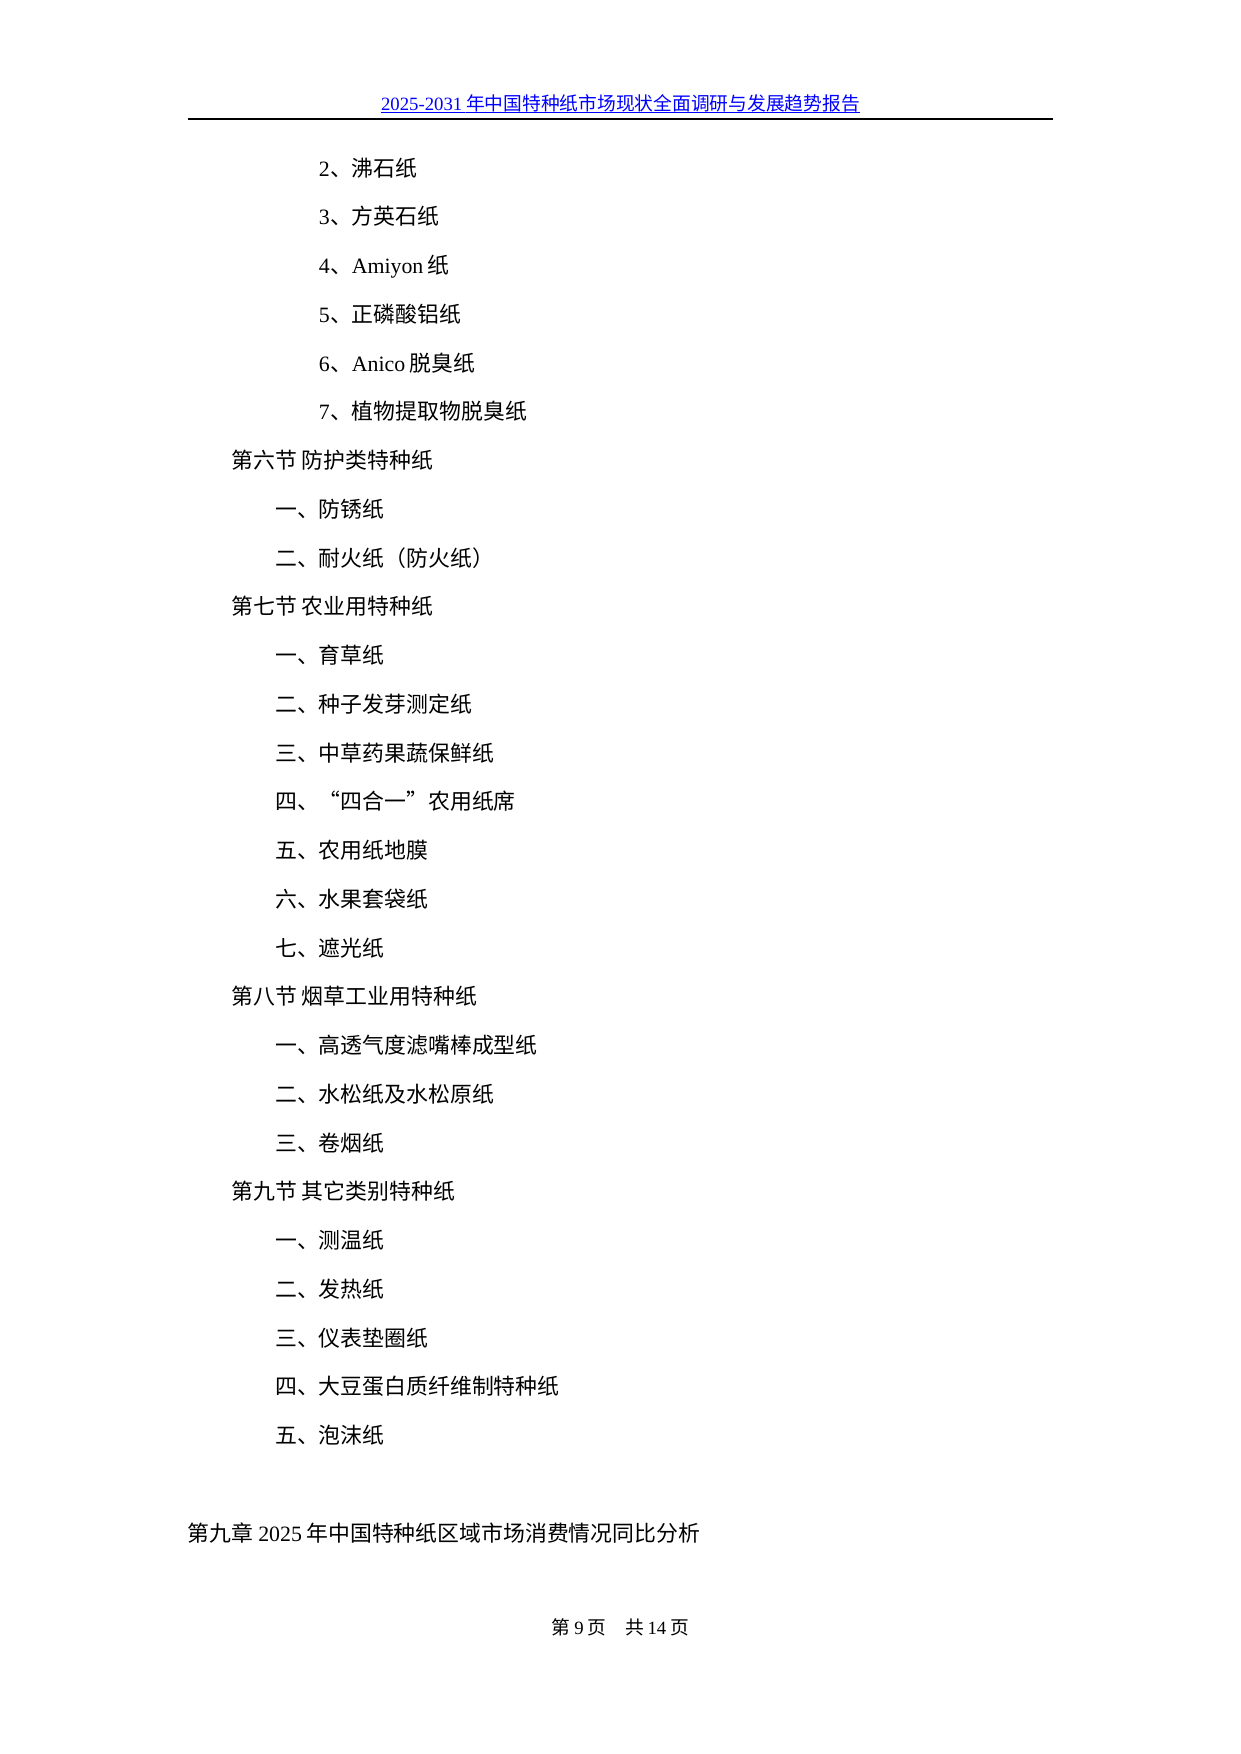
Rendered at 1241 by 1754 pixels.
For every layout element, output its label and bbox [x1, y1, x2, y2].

text [187, 150, 1053, 1548]
